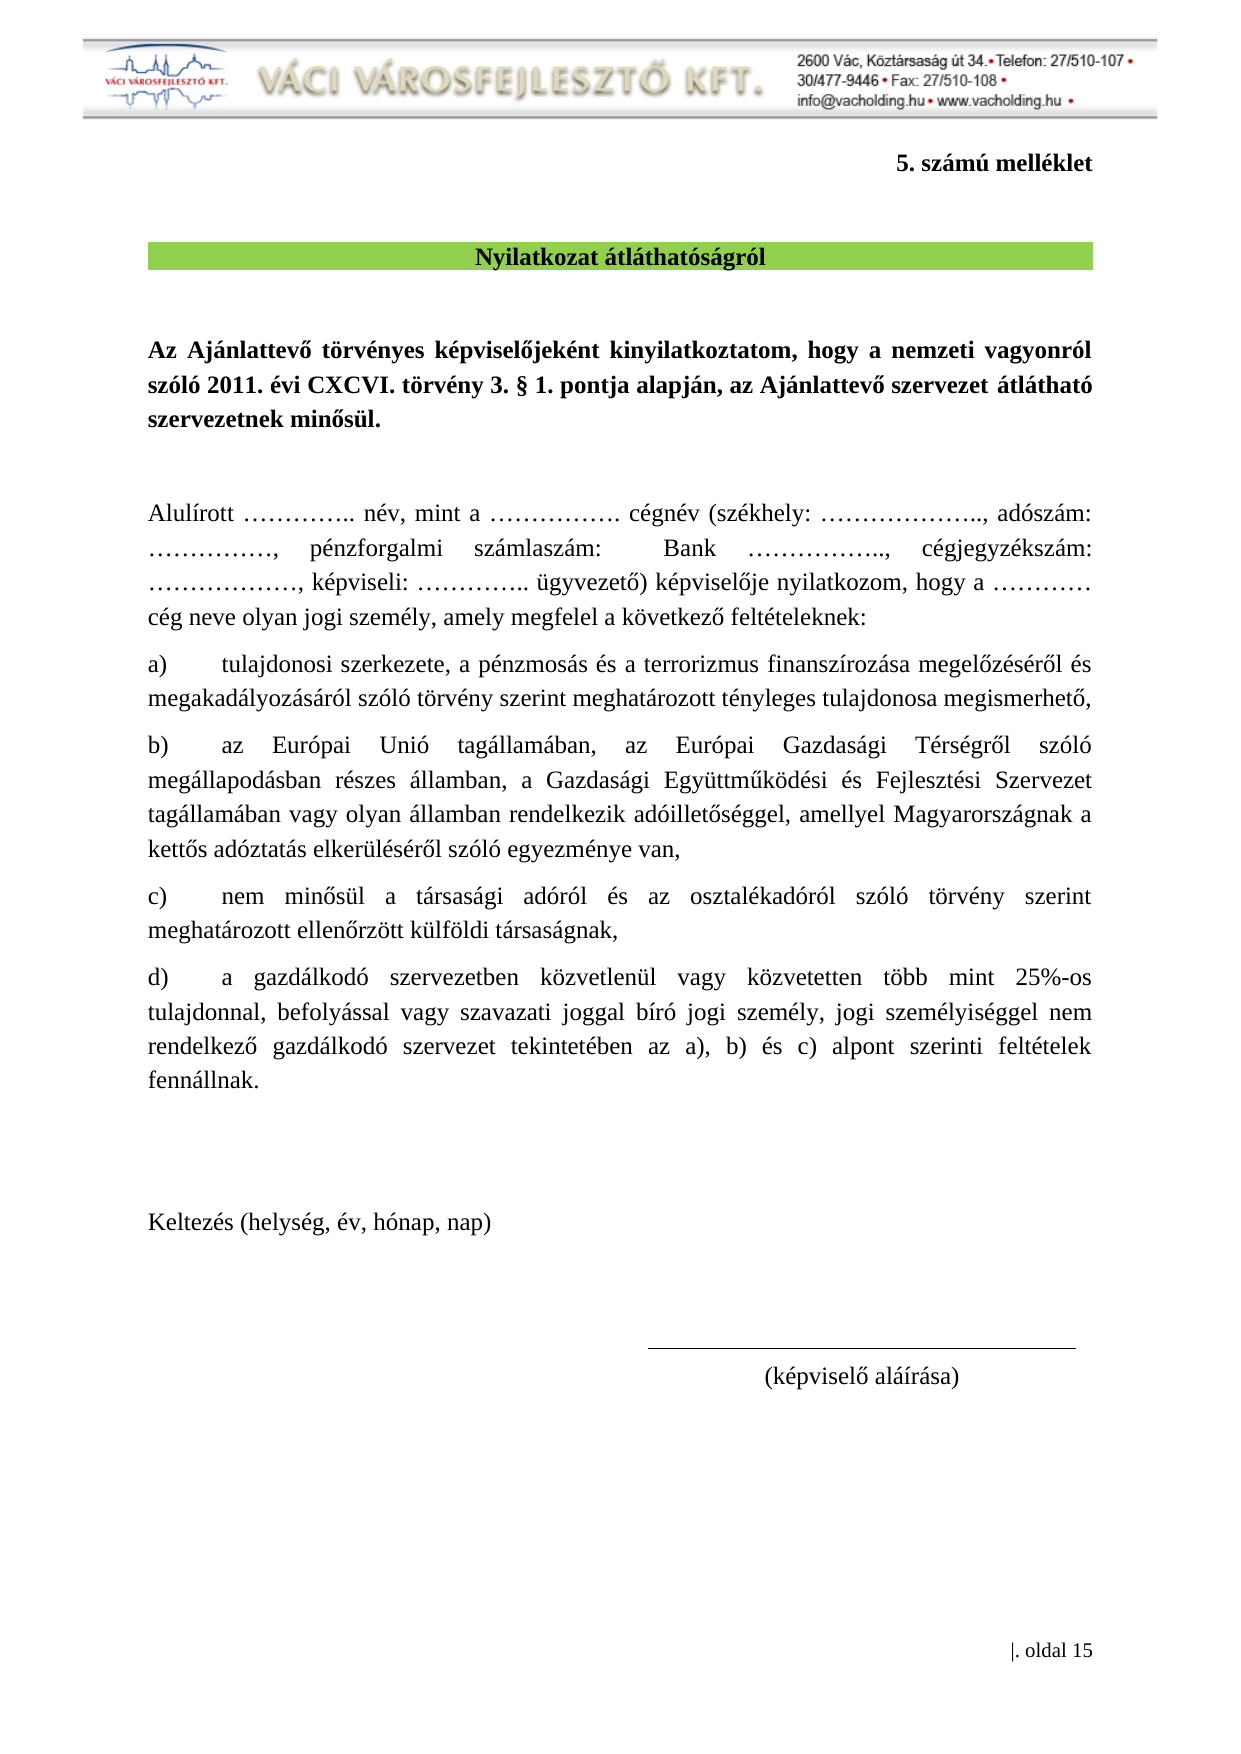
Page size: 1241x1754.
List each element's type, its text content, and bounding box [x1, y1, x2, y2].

text Az Ajánlattevő törvényes képviselőjeként kinyilatkoztatom, hogy a nemzeti vagyonról szóló 2011. évi CXCVI. törvény 3. § 1. pontja alapján, az Ajánlattevő szervezet átlátható szervezetnek minősül. [148, 336, 1093, 433]
text Keltezés (helység, év, hónap, nap) [148, 1207, 1093, 1235]
picture [82, 37, 1158, 120]
text c) nem minősül a társasági adóról és az osztalékadóról szóló törvény szerint meghatározott ellenőrzött külföldi társaságnak, [148, 881, 1093, 944]
text d) a gazdálkodó szervezetben közvetlenül vagy közvetetten több mint 25%-os tulajdonnal, befolyással vagy szavazati joggal bíró jogi személy, jogi személyiséggel nem rendelkező gazdálkodó szervezet tekintetében az a), b) és c) alpont szerinti feltételek fennállnak. [148, 962, 1093, 1094]
text Nyilatkozat átláthatóságról [148, 242, 1093, 270]
text b) az Európai Unió tagállamában, az Európai Gazdasági Térségről szóló megállapodásban részes államban, a Gazdasági Együttműködési és Fejlesztési Szervezet tagállamában vagy olyan államban rendelkezik adóilletőséggel, amellyel Magyarországnak a kettős adóztatás elkerüléséről szóló egyezménye van, [148, 730, 1093, 862]
text a) tulajdonosi szerkezete, a pénzmosás és a terrorizmus finanszírozása megelőzéséről és megakadályozásáról szóló törvény szerint meghatározott tényleges tulajdonosa megismerhető, [148, 649, 1093, 712]
text 5. számú melléklet [148, 148, 1093, 176]
table_header (képviselő aláírása) [648, 1349, 1076, 1407]
text Alulírott ………….. név, mint a ……………. cégnév (székhely: ……………….., adószám: ……………, pénzforgalmi számlaszám: Bank …………….., cégjegyzékszám: ………………, képviseli: ………….. ügyvezető) képviselője nyilatkozom, hogy a …………cég neve olyan jogi személy, amely megfelel a következő feltételeknek: [148, 498, 1093, 631]
